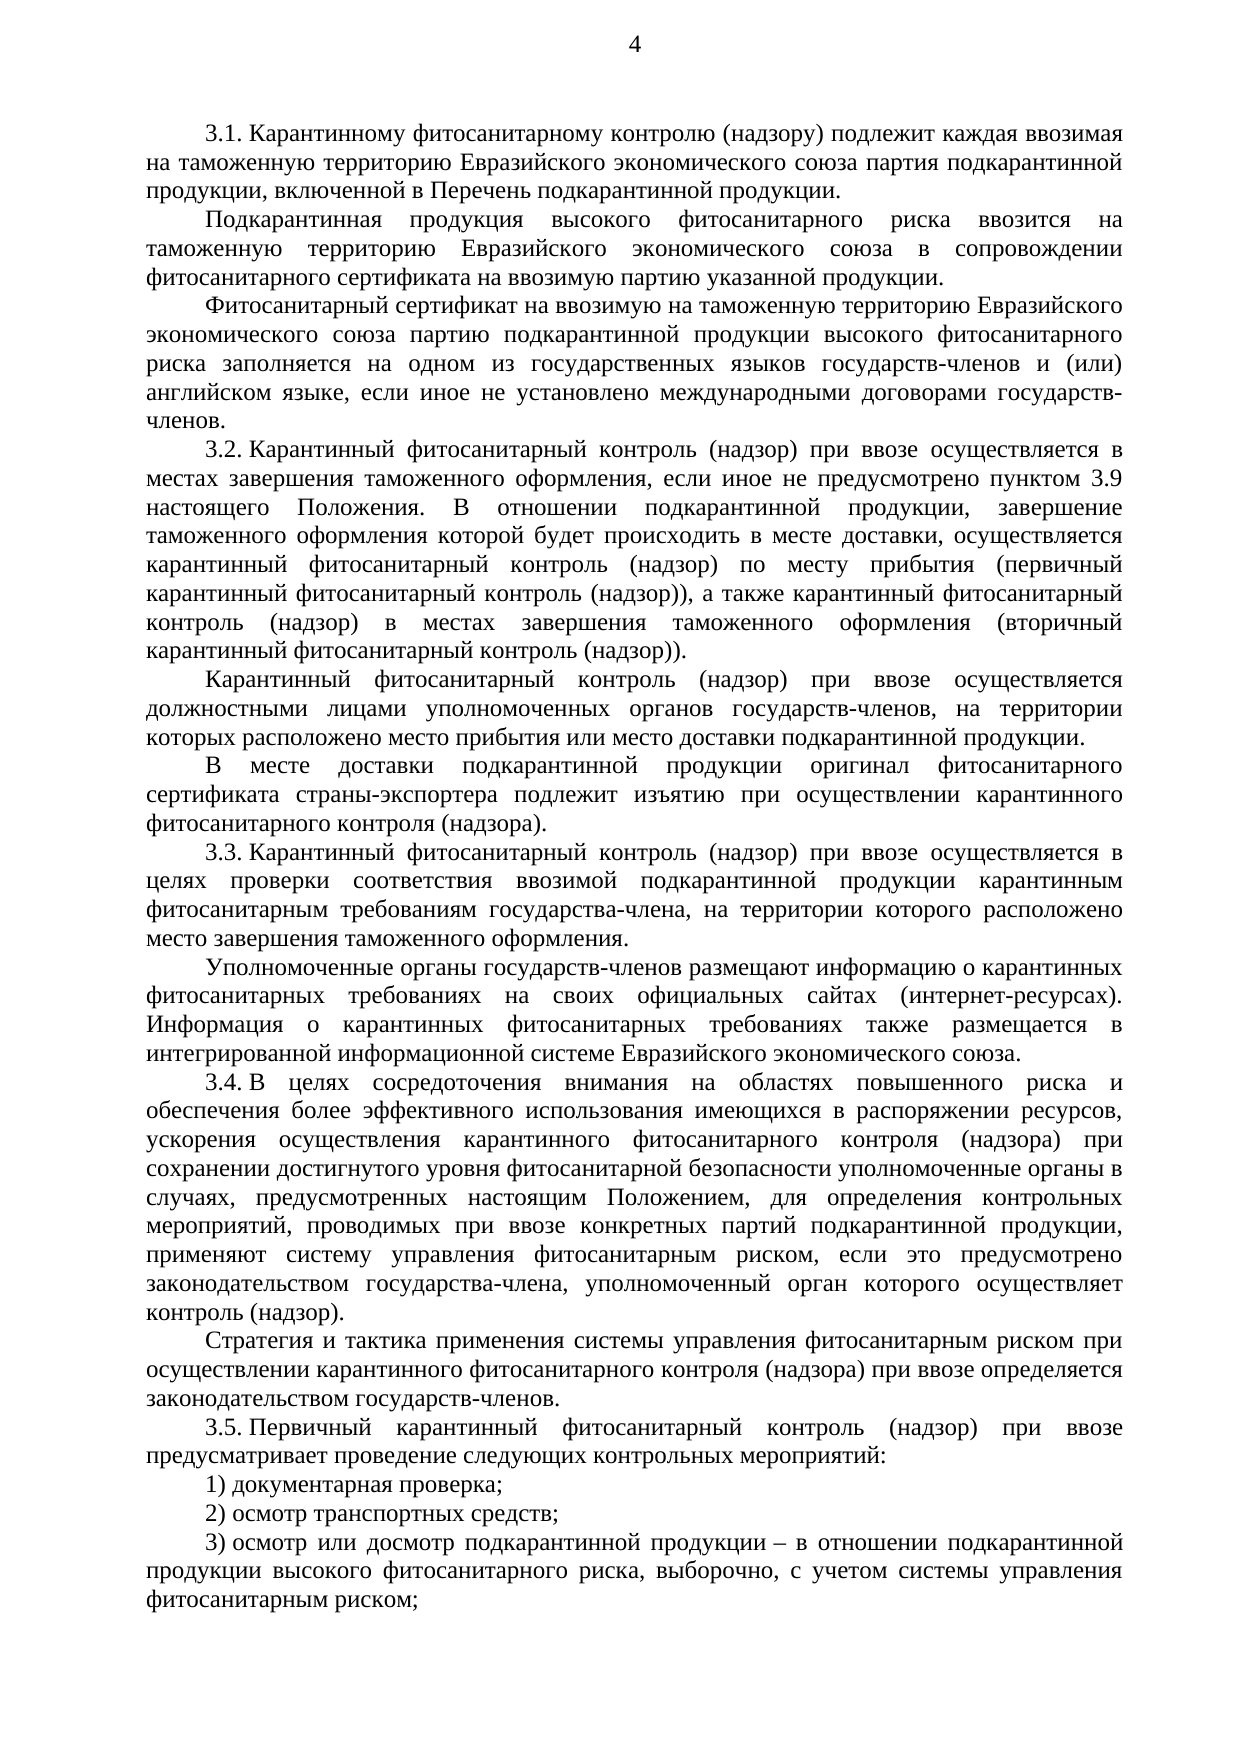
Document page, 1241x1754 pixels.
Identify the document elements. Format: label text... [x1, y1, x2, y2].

text 3.4. В целях сосредоточения внимания на областях повышенного риска и обеспечения более эффективного использования имеющихся в распоряжении ресурсов, ускорения осуществления карантинного фитосанитарного контроля (надзора) при сохранении достигнутого уровня фитосанитарной безопасности уполномоченные органы в случаях, предусмотренных настоящим Положением, для определения контрольных мероприятий, проводимых при ввозе конкретных партий подкарантинной продукции, применяют систему управления фитосанитарным риском, если это предусмотрено законодательством государства-члена, уполномоченный орган которого осуществляет контроль (надзор). [146, 1067, 1123, 1326]
text 1) документарная проверка; [146, 1469, 1123, 1498]
text 2) осмотр транспортных средств; [146, 1498, 1123, 1527]
text 3.2. Карантинный фитосанитарный контроль (надзор) при ввозе осуществляется в местах завершения таможенного оформления, если иное не предусмотрено пунктом 3.9 настоящего Положения. В отношении подкарантинной продукции, завершение таможенного оформления которой будет происходить в месте доставки, осуществляется карантинный фитосанитарный контроль (надзор) по месту прибытия (первичный карантинный фитосанитарный контроль (надзор)), а также карантинный фитосанитарный контроль (надзор) в местах завершения таможенного оформления (вторичный карантинный фитосанитарный контроль (надзор)). [146, 434, 1123, 664]
text Подкарантинная продукция высокого фитосанитарного риска ввозится на таможенную территорию Евразийского экономического союза в сопровождении фитосанитарного сертификата на ввозимую партию указанной продукции. [146, 204, 1123, 291]
text 3.3. Карантинный фитосанитарный контроль (надзор) при ввозе осуществляется в целях проверки соответствия ввозимой подкарантинной продукции карантинным фитосанитарным требованиям государства-члена, на территории которого расположено место завершения таможенного оформления. [146, 837, 1123, 952]
text 3) осмотр или досмотр подкарантинной продукции – в отношении подкарантинной продукции высокого фитосанитарного риска, выборочно, с учетом системы управления фитосанитарным риском; [146, 1527, 1123, 1613]
text В месте доставки подкарантинной продукции оригинал фитосанитарного сертификата страны-экспортера подлежит изъятию при осуществлении карантинного фитосанитарного контроля (надзора). [146, 751, 1123, 837]
text Фитосанитарный сертификат на ввозимую на таможенную территорию Евразийского экономического союза партию подкарантинной продукции высокого фитосанитарного риска заполняется на одном из государственных языков государств-членов и (или) английском языке, если иное не установлено международными договорами государств-членов. [146, 291, 1123, 434]
text Карантинный фитосанитарный контроль (надзор) при ввозе осуществляется должностными лицами уполномоченных органов государств-членов, на территории которых расположено место прибытия или место доставки подкарантинной продукции. [146, 664, 1123, 751]
text Стратегия и тактика применения системы управления фитосанитарным риском при осуществлении карантинного фитосанитарного контроля (надзора) при ввозе определяется законодательством государств-членов. [146, 1326, 1123, 1412]
text Уполномоченные органы государств-членов размещают информацию о карантинных фитосанитарных требованиях на своих официальных сайтах (интернет-ресурсах). Информация о карантинных фитосанитарных требованиях также размещается в интегрированной информационной системе Евразийского экономического союза. [146, 952, 1123, 1067]
text 3.5. Первичный карантинный фитосанитарный контроль (надзор) при ввозе предусматривает проведение следующих контрольных мероприятий: [146, 1412, 1123, 1469]
text 3.1. Карантинному фитосанитарному контролю (надзору) подлежит каждая ввозимая на таможенную территорию Евразийского экономического союза партия подкарантинной продукции, включенной в Перечень подкарантинной продукции. [146, 118, 1123, 204]
